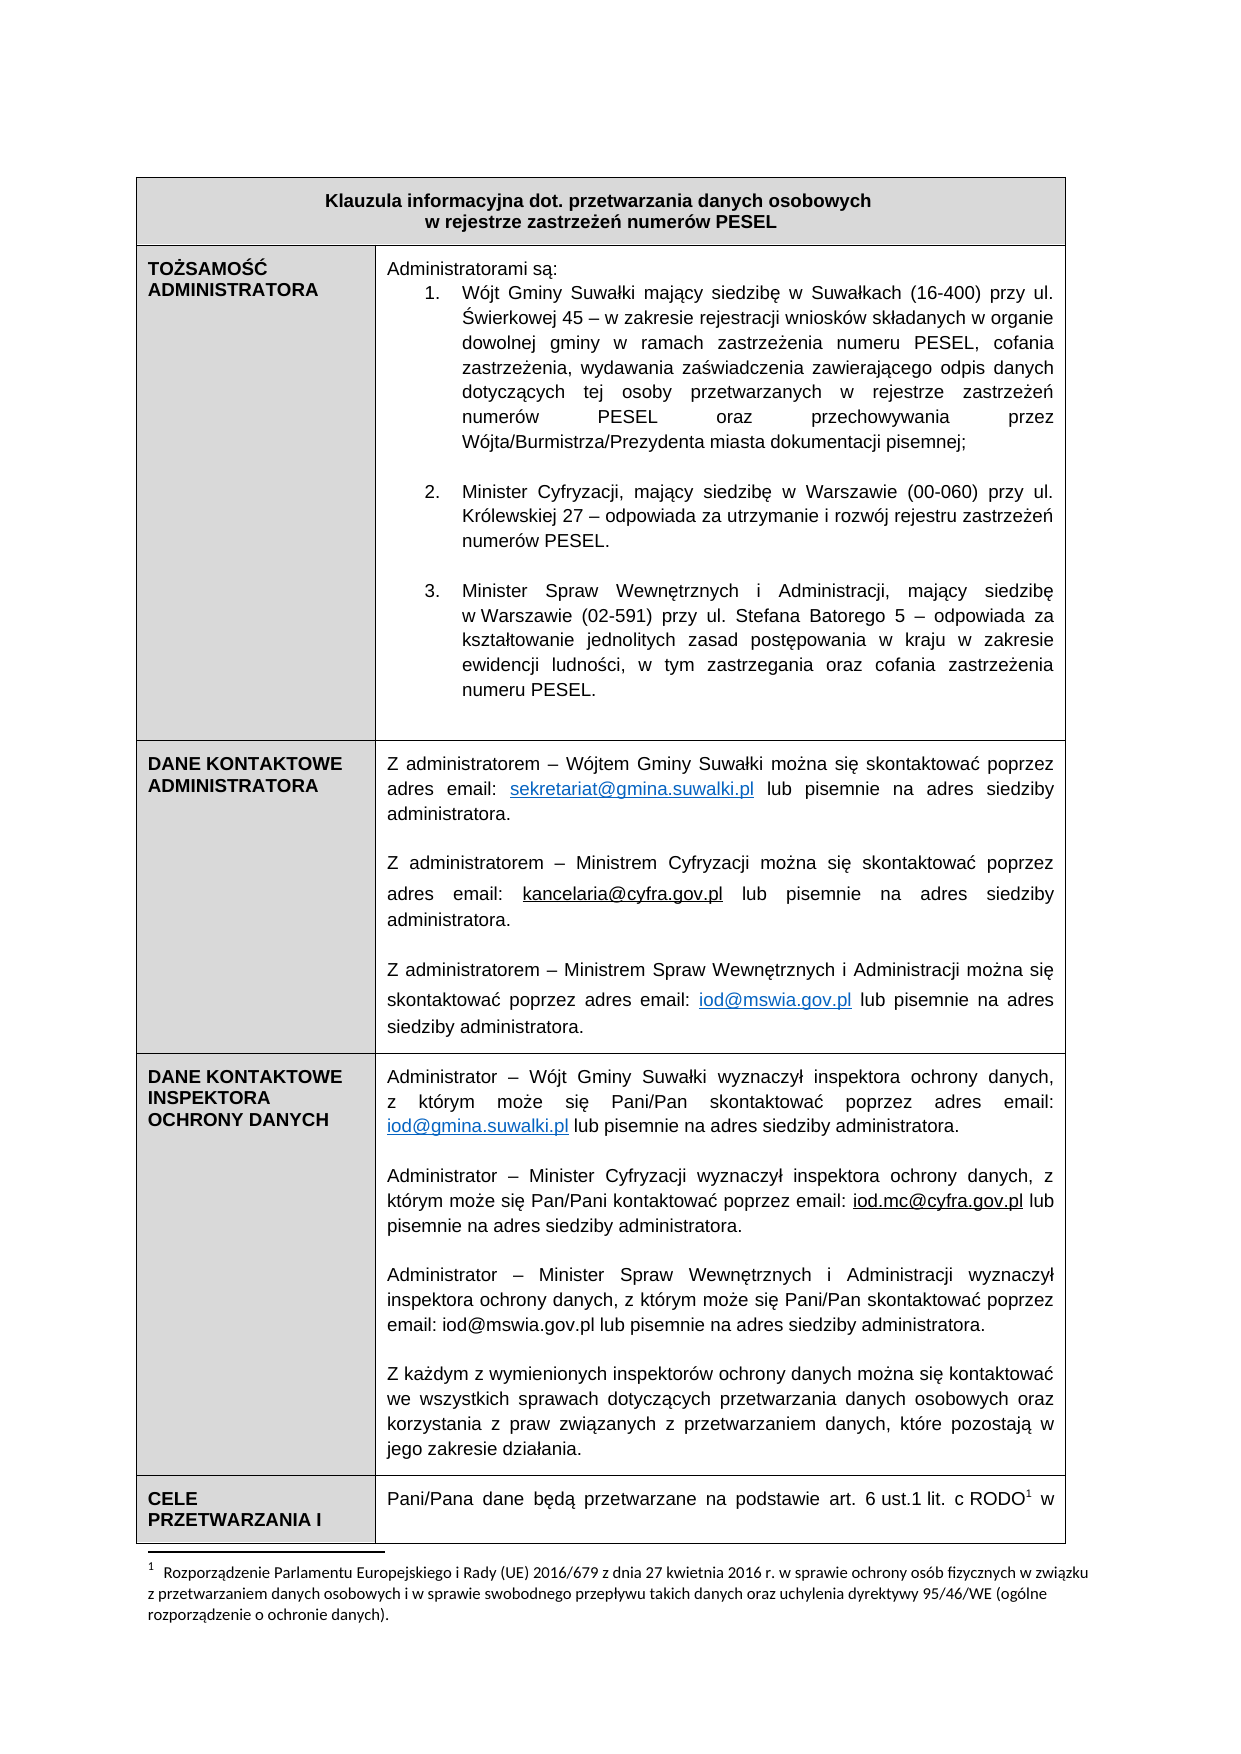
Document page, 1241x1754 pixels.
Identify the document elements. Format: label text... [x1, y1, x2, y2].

table_cell DANE KONTAKTOWE ADMINISTRATORA [137, 741, 375, 1053]
table_cell CELE PRZETWARZANIA I PODSTAWA PRAWNA [137, 1476, 375, 1542]
table_cell TOŻSAMOŚĆ ADMINISTRATORA [137, 246, 375, 740]
table_cell DANE KONTAKTOWE INSPEKTORA OCHRONY DANYCH [137, 1054, 375, 1475]
table_cell Z administratorem – Wójtem Gminy Suwałki można się skontaktować poprzez adres email: sekretariat@gmina.suwalki.pl lub pisemnie na adres siedziby administratora. Z administratorem – Ministrem Cyfryzacji można się skontaktować poprzez adres email: kancelaria@cyfra.gov.pl lub pisemnie na adres siedziby administratora. Z administratorem – Ministrem Spraw Wewnętrznych i Administracji można się skontaktować poprzez adres email: iod@mswia.gov.pl lub pisemnie na adres siedziby administratora. [376, 741, 1065, 1053]
table_header Klauzula informacyjna dot. przetwarzania danych osobowych w rejestrze zastrzeżeń numerów PESEL [137, 178, 1065, 244]
table_cell Administrator – Wójt Gminy Suwałki wyznaczył inspektora ochrony danych, z którym może się Pani/Pan skontaktować poprzez adres email: iod@gmina.suwalki.pl lub pisemnie na adres siedziby administratora. Administrator – Minister Cyfryzacji wyznaczył inspektora ochrony danych, z którym może się Pan/Pani kontaktować poprzez email: iod.mc@cyfra.gov.pl lub pisemnie na adres siedziby administratora. Administrator – Minister Spraw Wewnętrznych i Administracji wyznaczył inspektora ochrony danych, z którym może się Pani/Pan skontaktować poprzez email: iod@mswia.gov.pl lub pisemnie na adres siedziby administratora. Z każdym z wymienionych inspektorów ochrony danych można się kontaktować we wszystkich sprawach dotyczących przetwarzania danych osobowych oraz korzystania z praw związanych z przetwarzaniem danych, które pozostają w jego zakresie działania. [376, 1054, 1065, 1475]
table_cell Administratorami są: Wójt Gminy Suwałki mający siedzibę w Suwałkach (16-400) przy ul. Świerkowej 45 – w zakresie rejestracji wniosków składanych w organie dowolnej gminy w ramach zastrzeżenia numeru PESEL, cofania zastrzeżenia, wydawania zaświadczenia zawierającego odpis danych dotyczących tej osoby przetwarzanych w rejestrze zastrzeżeń numerów PESEL oraz przechowywania przez Wójta/Burmistrza/Prezydenta miasta dokumentacji pisemnej; Minister Cyfryzacji, mający siedzibę w Warszawie (00-060) przy ul. Królewskiej 27 – odpowiada za utrzymanie i rozwój rejestru zastrzeżeń numerów PESEL. Minister Spraw Wewnętrznych i Administracji, mający siedzibę w Warszawie (02-591) przy ul. Stefana Batorego 5 – odpowiada za kształtowanie jednolitych zasad postępowania w kraju w zakresie ewidencji ludności, w tym zastrzegania oraz cofania zastrzeżenia numeru PESEL. [376, 246, 1065, 740]
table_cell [376, 1476, 1065, 1542]
